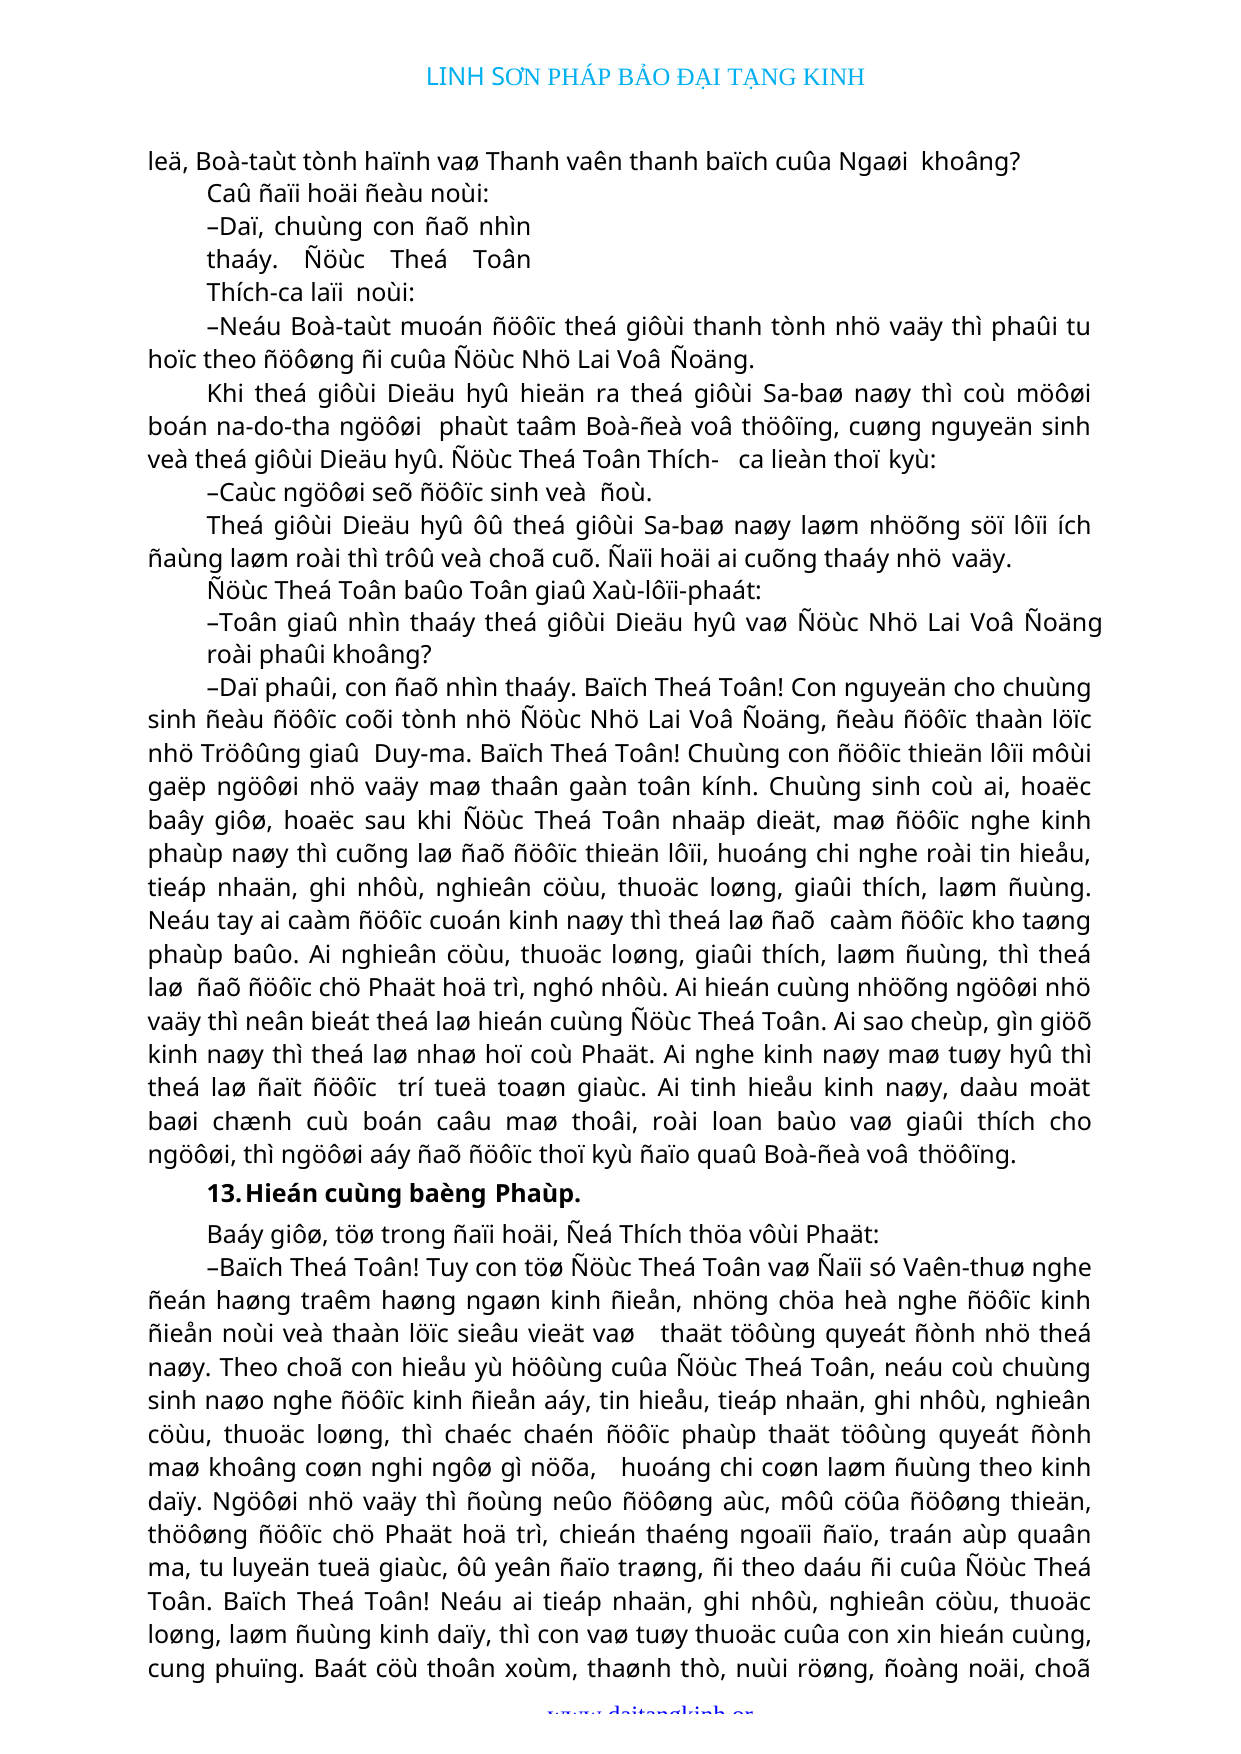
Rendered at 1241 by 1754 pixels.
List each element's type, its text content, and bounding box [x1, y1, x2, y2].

text –Toân giaû nhìn thaáy theá giôùi Dieäu hyû vaø Ñöùc Nhö Lai Voâ Ñoäng roài phaûi khoâng? [206, 606, 1105, 669]
text Baáy giôø, töø trong ñaïi hoäi, Ñeá Thích thöa vôùi Phaät: [206, 1218, 1105, 1250]
text leä, Boà-taùt tònh haïnh vaø Thanh vaên thanh baïch cuûa Ngaøi khoâng? [147, 145, 1105, 177]
text Ñöùc Theá Toân baûo Toân giaû Xaù-lôïi-phaát: [206, 574, 1105, 606]
subtitle Hieán cuùng baèng Phaùp. [206, 1176, 1105, 1210]
text –Neáu Boà-taùt muoán ñöôïc theá giôùi thanh tònh nhö vaäy thì phaûi tu hoïc theo ñöôøng ñi cuûa Ñöùc Nhö Lai Voâ Ñoäng. [147, 309, 1093, 376]
text Caû ñaïi hoäi ñeàu noùi: [206, 177, 1105, 209]
text –Caùc ngöôøi seõ ñöôïc sinh veà ñoù. [206, 476, 1105, 507]
text –Daï, chuùng con ñaõ nhìn thaáy. Ñöùc Theá Toân Thích-ca laïi noùi: [206, 209, 532, 309]
text Khi theá giôùi Dieäu hyû hieän ra theá giôùi Sa-baø naøy thì coù möôøi boán na-do-tha ngöôøi phaùt taâm Boà-ñeà voâ thöôïng, cuøng nguyeän sinh veà theá giôùi Dieäu hyû. Ñöùc Theá Toân Thích- ca lieàn thoï kyù: [147, 376, 1093, 476]
text Theá giôùi Dieäu hyû ôû theá giôùi Sa-baø naøy laøm nhöõng söï lôïi ích ñaùng laøm roài thì trôû veà choã cuõ. Ñaïi hoäi ai cuõng thaáy nhö vaäy. [147, 507, 1093, 574]
text –Daï phaûi, con ñaõ nhìn thaáy. Baïch Theá Toân! Con nguyeän cho chuùng sinh ñeàu ñöôïc coõi tònh nhö Ñöùc Nhö Lai Voâ Ñoäng, ñeàu ñöôïc thaàn löïc nhö Tröôûng giaû Duy-ma. Baïch Theá Toân! Chuùng con ñöôïc thieän lôïi môùi gaëp ngöôøi nhö vaäy maø thaân gaàn toân kính. Chuùng sinh coù ai, hoaëc baây giôø, hoaëc sau khi Ñöùc Theá Toân nhaäp dieät, maø ñöôïc nghe kinh phaùp naøy thì cuõng laø ñaõ ñöôïc thieän lôïi, huoáng chi nghe roài tin hieåu, tieáp nhaän, ghi nhôù, nghieân cöùu, thuoäc loøng, giaûi thích, laøm ñuùng. Neáu tay ai caàm ñöôïc cuoán kinh naøy thì theá laø ñaõ caàm ñöôïc kho taøng phaùp baûo. Ai nghieân cöùu, thuoäc loøng, giaûi thích, laøm ñuùng, thì theá laø ñaõ ñöôïc chö Phaät hoä trì, nghó nhôù. Ai hieán cuùng nhöõng ngöôøi nhö vaäy thì neân bieát theá laø hieán cuùng Ñöùc Theá Toân. Ai sao cheùp, gìn giöõ kinh naøy thì theá laø nhaø hoï coù Phaät. Ai nghe kinh naøy maø tuøy hyû thì theá laø ñaït ñöôïc trí tueä toaøn giaùc. Ai tinh hieåu kinh naøy, daàu moät baøi chænh cuù boán caâu maø thoâi, roài loan baùo vaø giaûi thích cho ngöôøi, thì ngöôøi aáy ñaõ ñöôïc thoï kyù ñaïo quaû Boà-ñeà voâ thöôïng. [147, 669, 1093, 1171]
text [147, 1250, 1093, 1684]
